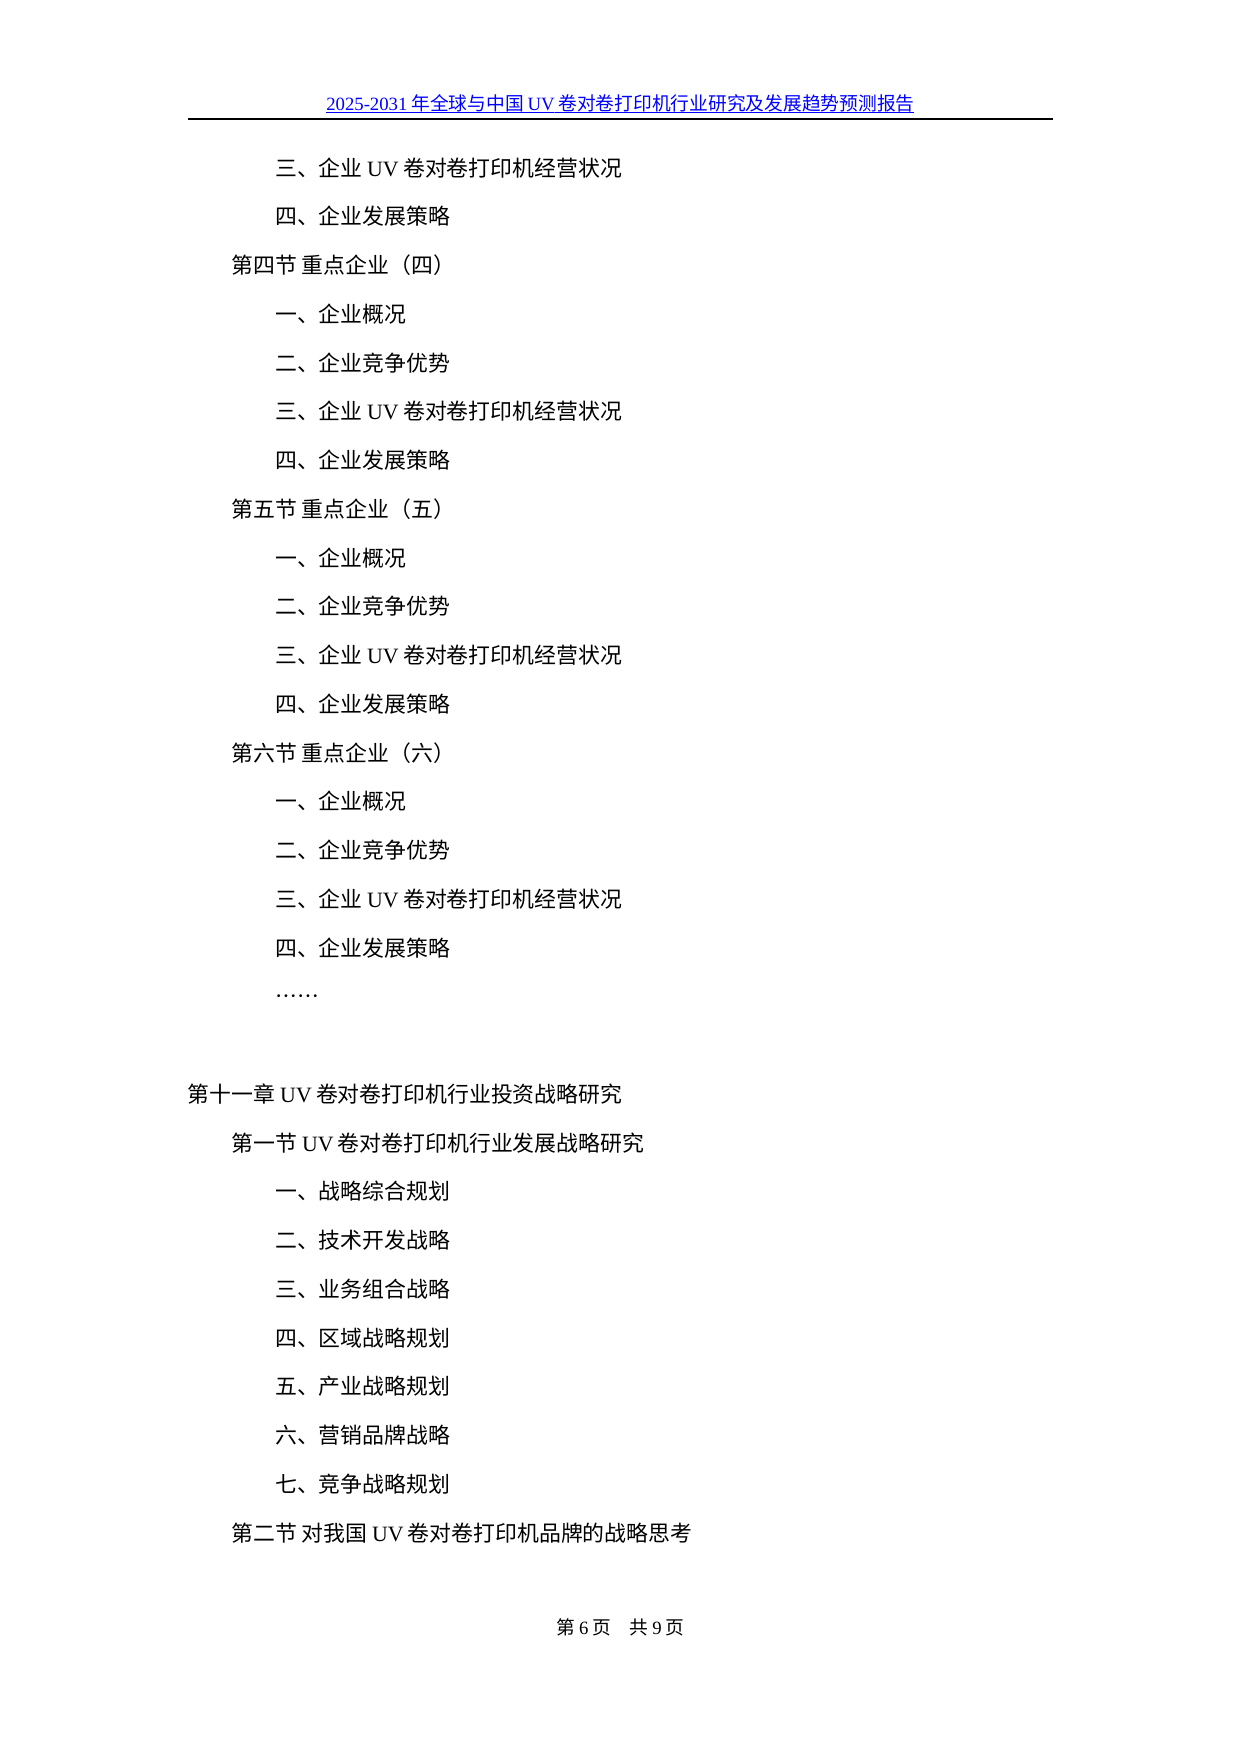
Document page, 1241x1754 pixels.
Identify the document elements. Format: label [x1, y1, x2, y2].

text [187, 150, 1053, 1548]
